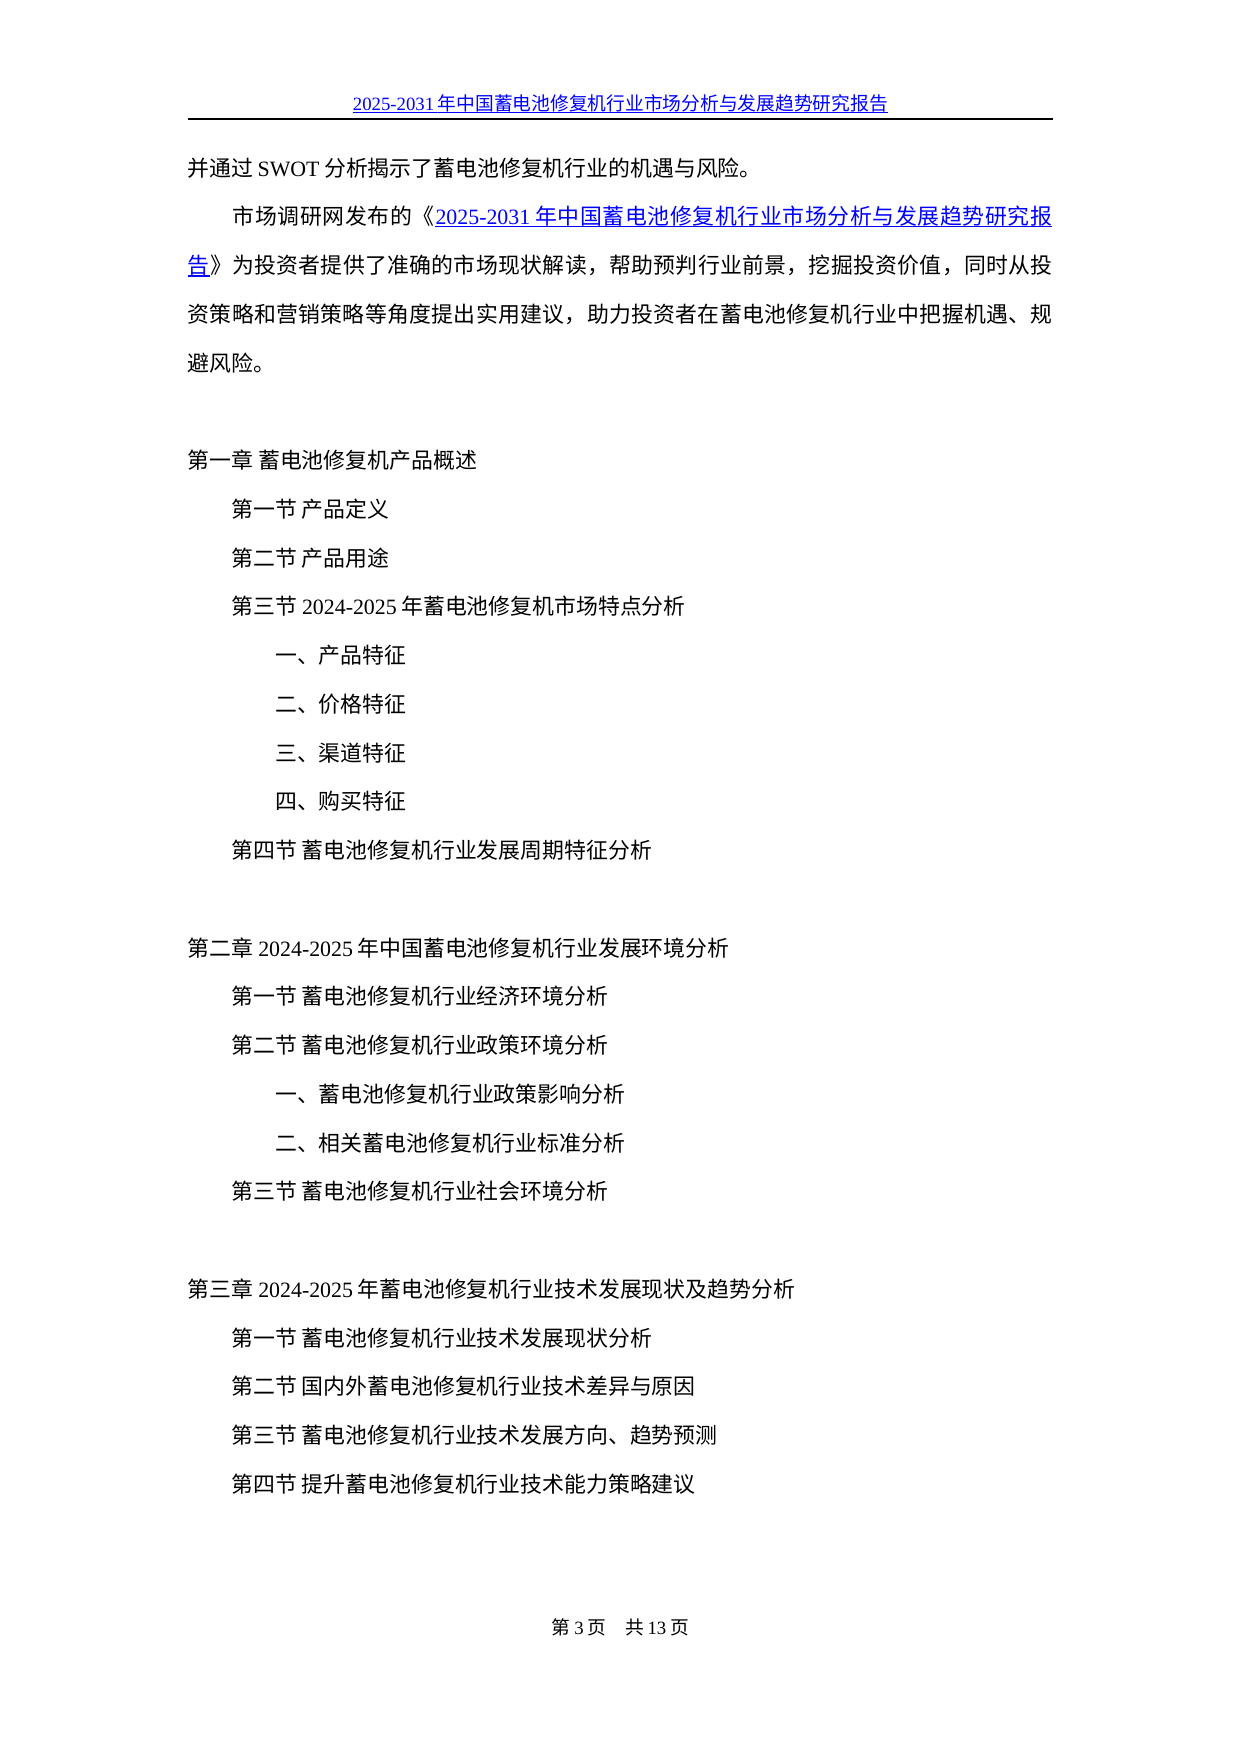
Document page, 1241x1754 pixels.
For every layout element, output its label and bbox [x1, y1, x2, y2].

text [187, 150, 1053, 1499]
